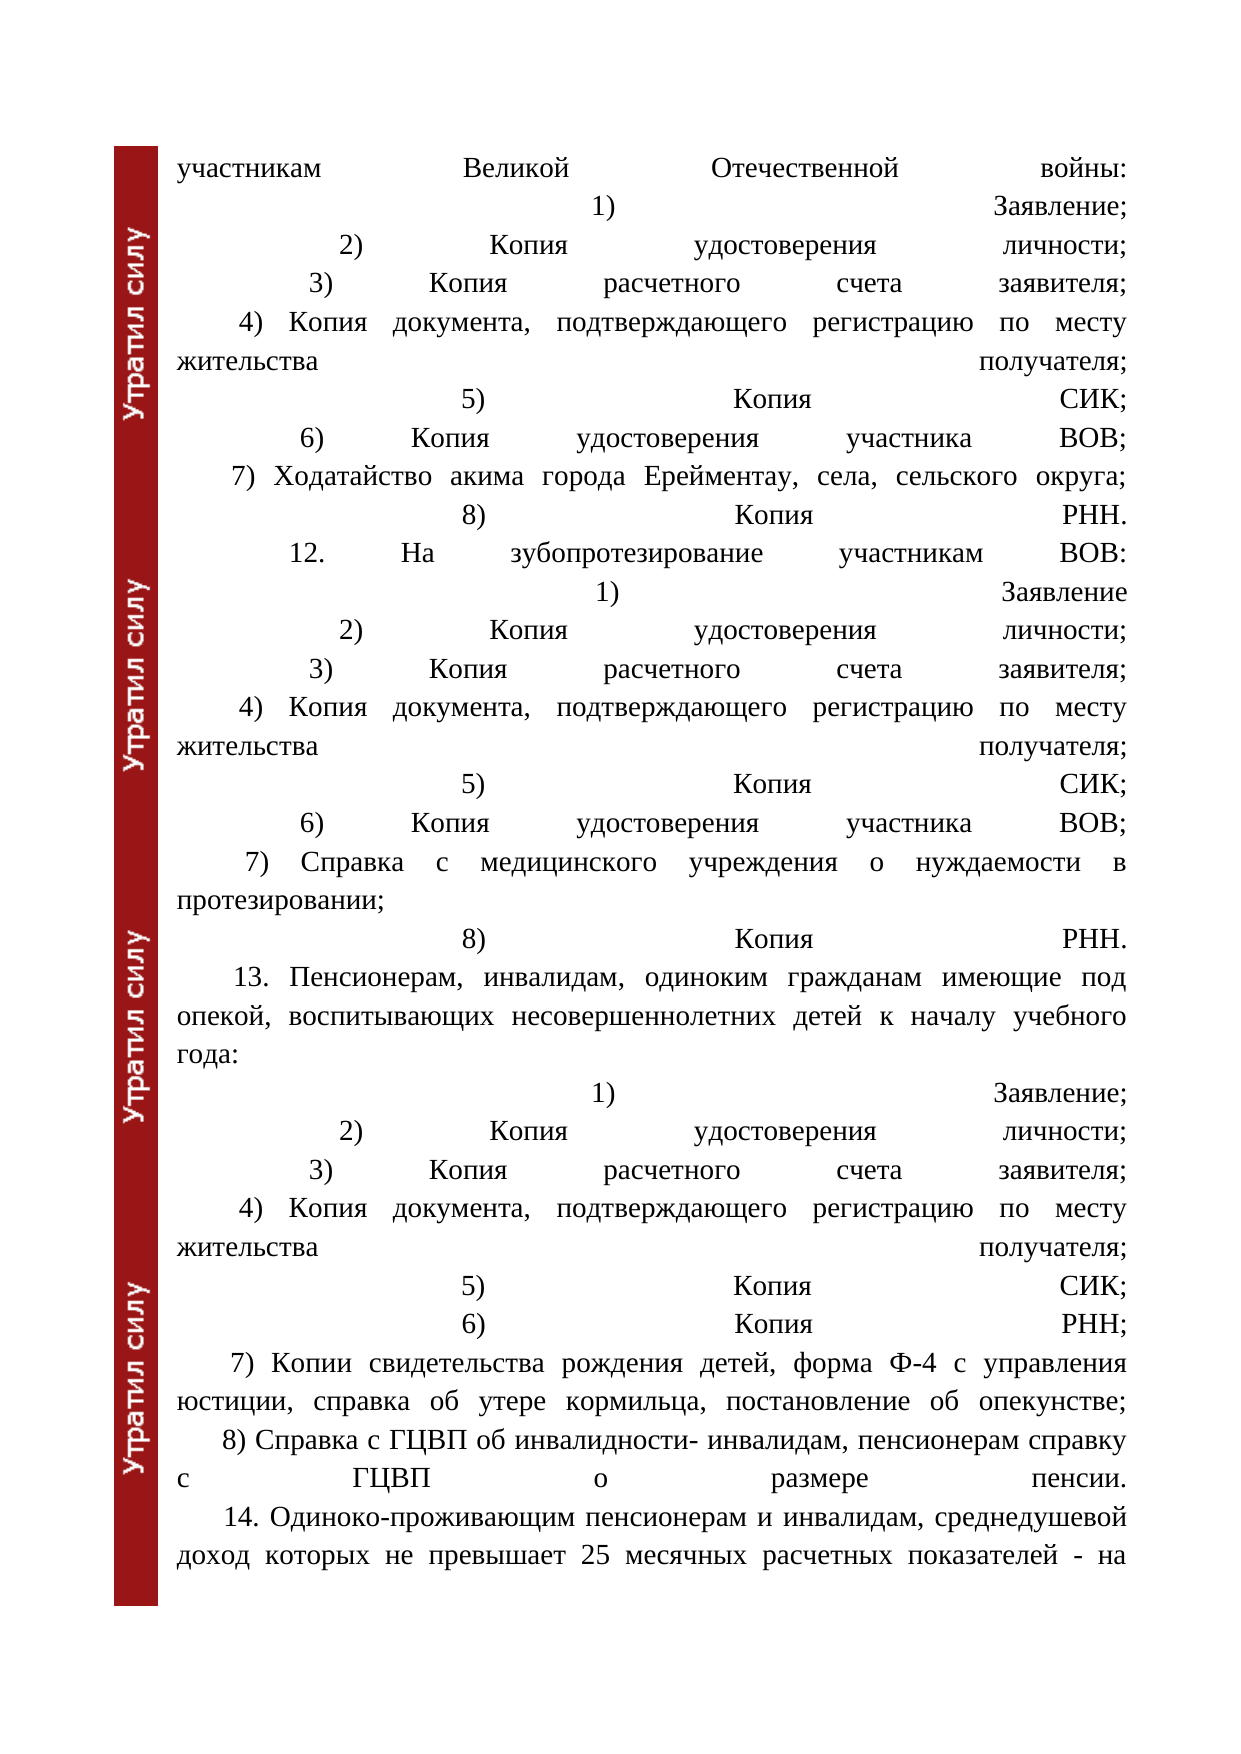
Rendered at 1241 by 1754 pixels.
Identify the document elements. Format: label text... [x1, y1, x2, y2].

picture [114, 1571, 158, 1606]
picture [114, 146, 158, 150]
